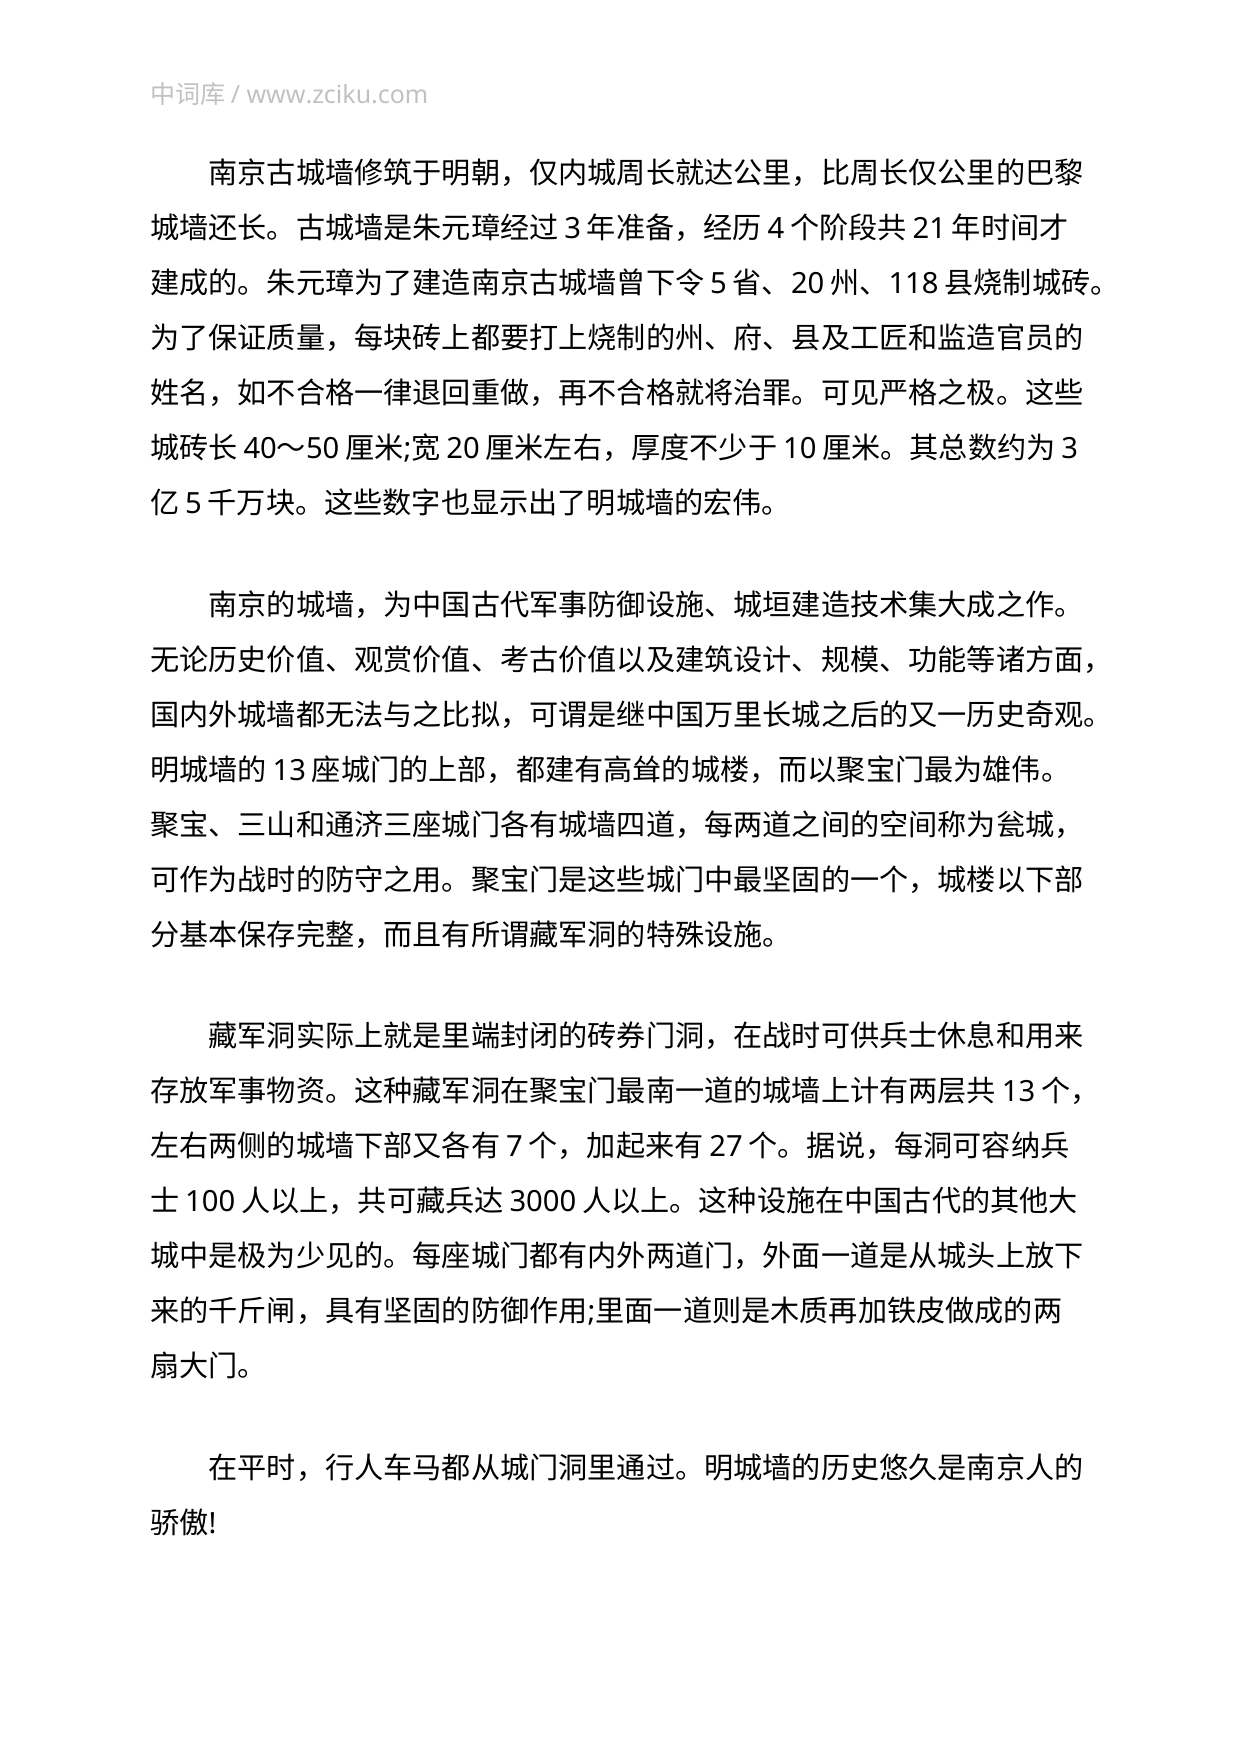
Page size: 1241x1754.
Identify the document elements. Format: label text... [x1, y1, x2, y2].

text 南京古城墙修筑于明朝，仅内城周长就达公里，比周长仅公里的巴黎城墙还长。古城墙是朱元璋经过3年准备，经历4个阶段共21年时间才建成的。朱元璋为了建造南京古城墙曾下令5省、20州、118县烧制城砖。为了保证质量，每块砖上都要打上烧制的州、府、县及工匠和监造官员的姓名，如不合格一律退回重做，再不合格就将治罪。可见严格之极。这些城砖长40～50厘米;宽20厘米左右，厚度不少于10厘米。其总数约为3亿5千万块。这些数字也显示出了明城墙的宏伟。 [150, 150, 1090, 522]
text 在平时，行人车马都从城门洞里通过。明城墙的历史悠久是南京人的骄傲! [150, 1444, 1090, 1542]
text 藏军洞实际上就是里端封闭的砖券门洞，在战时可供兵士休息和用来存放军事物资。这种藏军洞在聚宝门最南一道的城墙上计有两层共13个，左右两侧的城墙下部又各有7个，加起来有27个。据说，每洞可容纳兵士100人以上，共可藏兵达3000人以上。这种设施在中国古代的其他大城中是极为少见的。每座城门都有内外两道门，外面一道是从城头上放下来的千斤闸，具有坚固的防御作用;里面一道则是木质再加铁皮做成的两扇大门。 [150, 1013, 1090, 1385]
text 南京的城墙，为中国古代军事防御设施、城垣建造技术集大成之作。无论历史价值、观赏价值、考古价值以及建筑设计、规模、功能等诸方面，国内外城墙都无法与之比拟，可谓是继中国万里长城之后的又一历史奇观。明城墙的13座城门的上部，都建有高耸的城楼，而以聚宝门最为雄伟。聚宝、三山和通济三座城门各有城墙四道，每两道之间的空间称为瓮城，可作为战时的防守之用。聚宝门是这些城门中最坚固的一个，城楼以下部分基本保存完整，而且有所谓藏军洞的特殊设施。 [150, 582, 1090, 953]
